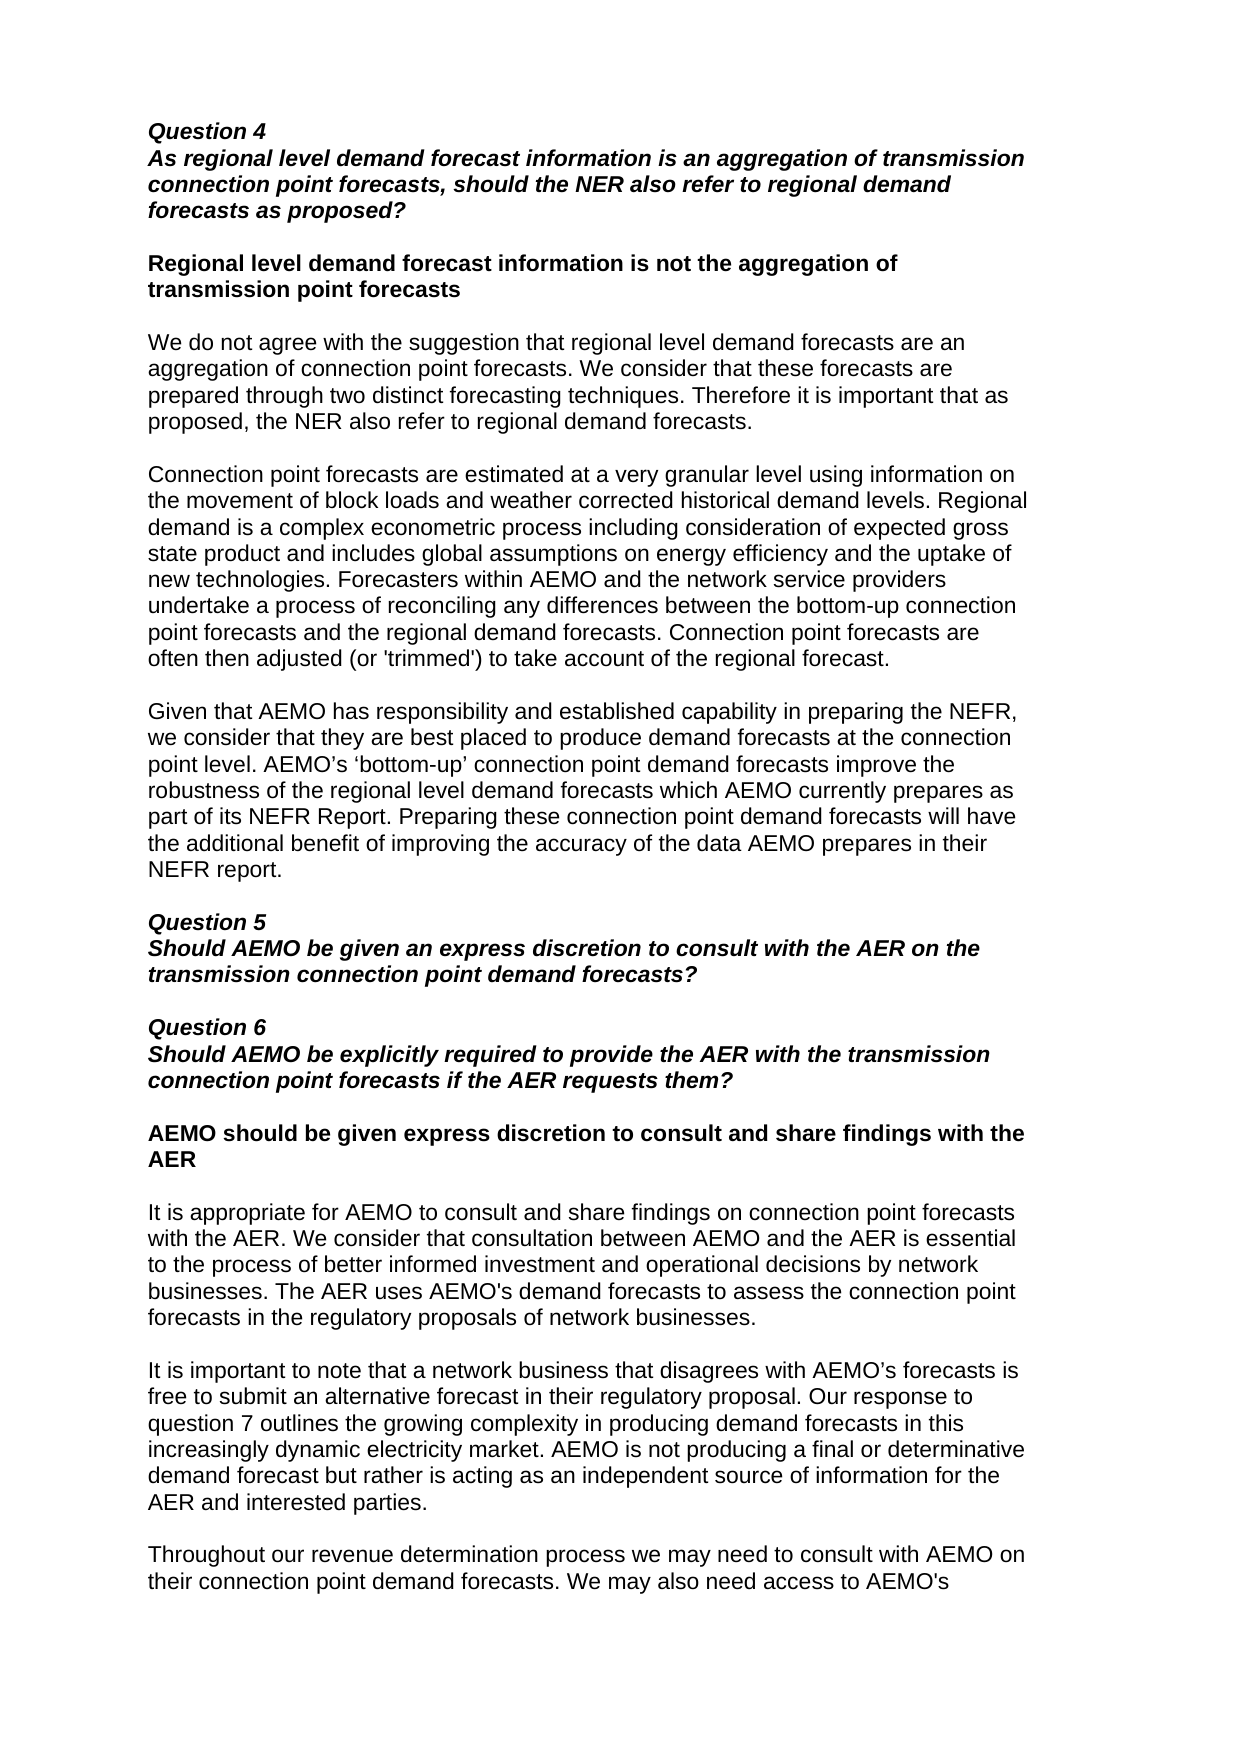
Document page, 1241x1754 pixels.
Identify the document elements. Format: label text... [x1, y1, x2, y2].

text Question 5 [148, 909, 1033, 935]
text We do not agree with the suggestion that regional level demand forecasts are an aggregation of connection point forecasts. We consider that these forecasts are prepared through two distinct forecasting techniques. Therefore it is important that as proposed, the NER also refer to regional demand forecasts. [148, 329, 1033, 434]
text Given that AEMO has responsibility and established capability in preparing the NEFR, we consider that they are best placed to produce demand forecasts at the connection point level. AEMO’s ‘bottom-up’ connection point demand forecasts improve the robustness of the regional level demand forecasts which AEMO currently prepares as part of its NEFR Report. Preparing these connection point demand forecasts will have the additional benefit of improving the accuracy of the data AEMO prepares in their NEFR report. [148, 698, 1033, 882]
text Should AEMO be explicitly required to provide the AER with the transmission connection point forecasts if the AER requests them? [148, 1041, 1033, 1093]
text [148, 1541, 1033, 1594]
text AEMO should be given express discretion to consult and share findings with the AER [148, 1119, 1033, 1172]
text Regional level demand forecast information is not the aggregation of transmission point forecasts [148, 250, 1033, 303]
text Should AEMO be given an express discretion to consult with the AER on the transmission connection point demand forecasts? [148, 935, 1033, 988]
text It is important to note that a network business that disagrees with AEMO’s forecasts is free to submit an alternative forecast in their regulatory proposal. Our response to question 7 outlines the growing complexity in producing demand forecasts in this increasingly dynamic electricity market. AEMO is not producing a final or determinative demand forecast but rather is acting as an independent source of information for the AER and interested parties. [148, 1357, 1033, 1515]
text Connection point forecasts are estimated at a very granular level using information on the movement of block loads and weather corrected historical demand levels. Regional demand is a complex econometric process including consideration of expected gross state product and includes global assumptions on energy efficiency and the uptake of new technologies. Forecasters within AEMO and the network service providers undertake a process of reconciling any differences between the bottom-up connection point forecasts and the regional demand forecasts. Connection point forecasts are often then adjusted (or 'trimmed') to take account of the regional forecast. [148, 461, 1033, 672]
text Question 4 [148, 118, 1033, 144]
text Question 6 [148, 1014, 1033, 1041]
text It is appropriate for AEMO to consult and share findings on connection point forecasts with the AER. We consider that consultation between AEMO and the AER is essential to the process of better informed investment and operational decisions by network businesses. The AER uses AEMO's demand forecasts to assess the connection point forecasts in the regulatory proposals of network businesses. [148, 1199, 1033, 1330]
text As regional level demand forecast information is an aggregation of transmission connection point forecasts, should the NER also refer to regional demand forecasts as proposed? [148, 144, 1033, 223]
